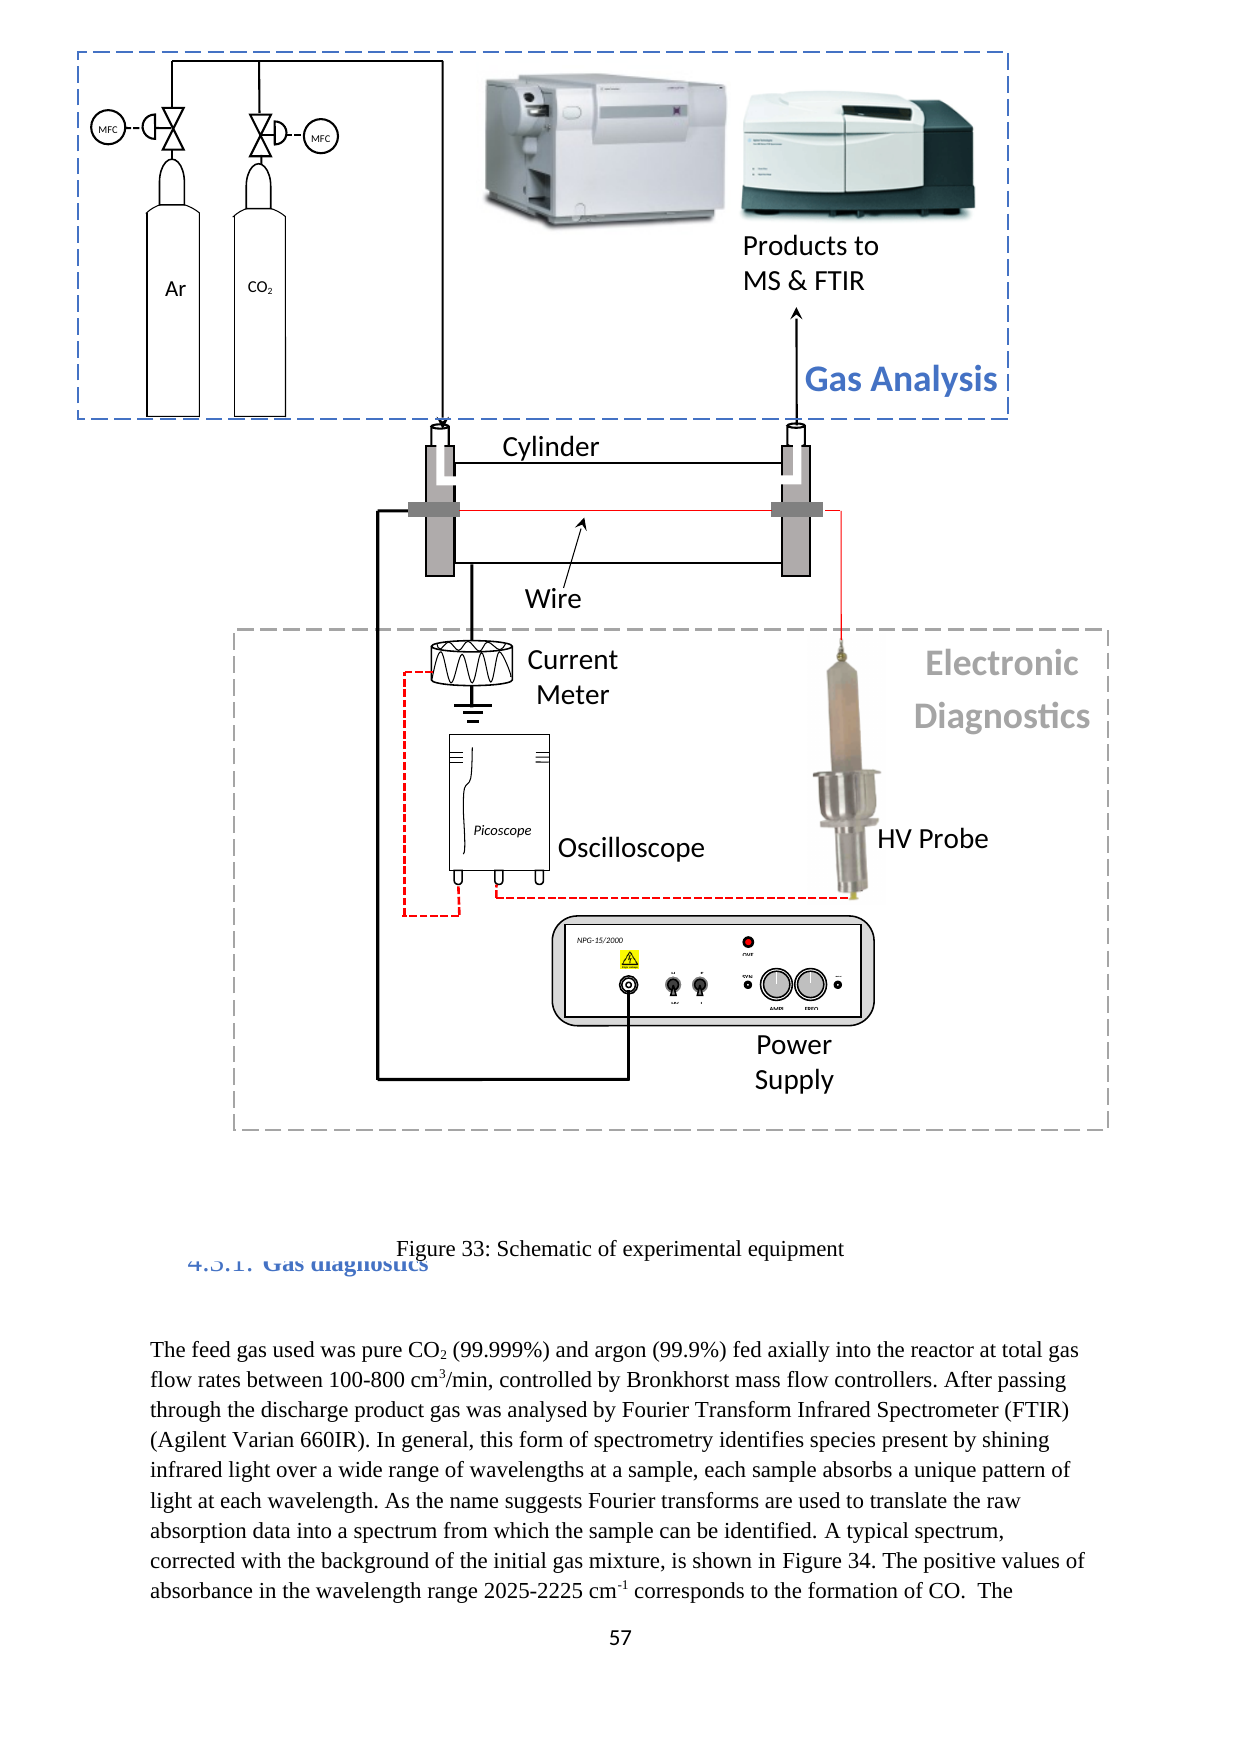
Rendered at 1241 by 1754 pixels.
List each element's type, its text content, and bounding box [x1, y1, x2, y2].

picture [620, 950, 639, 969]
picture [808, 634, 885, 904]
picture [476, 49, 983, 260]
subtitle Gas diagnostics [187, 1262, 1090, 1278]
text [150, 1336, 1090, 1604]
